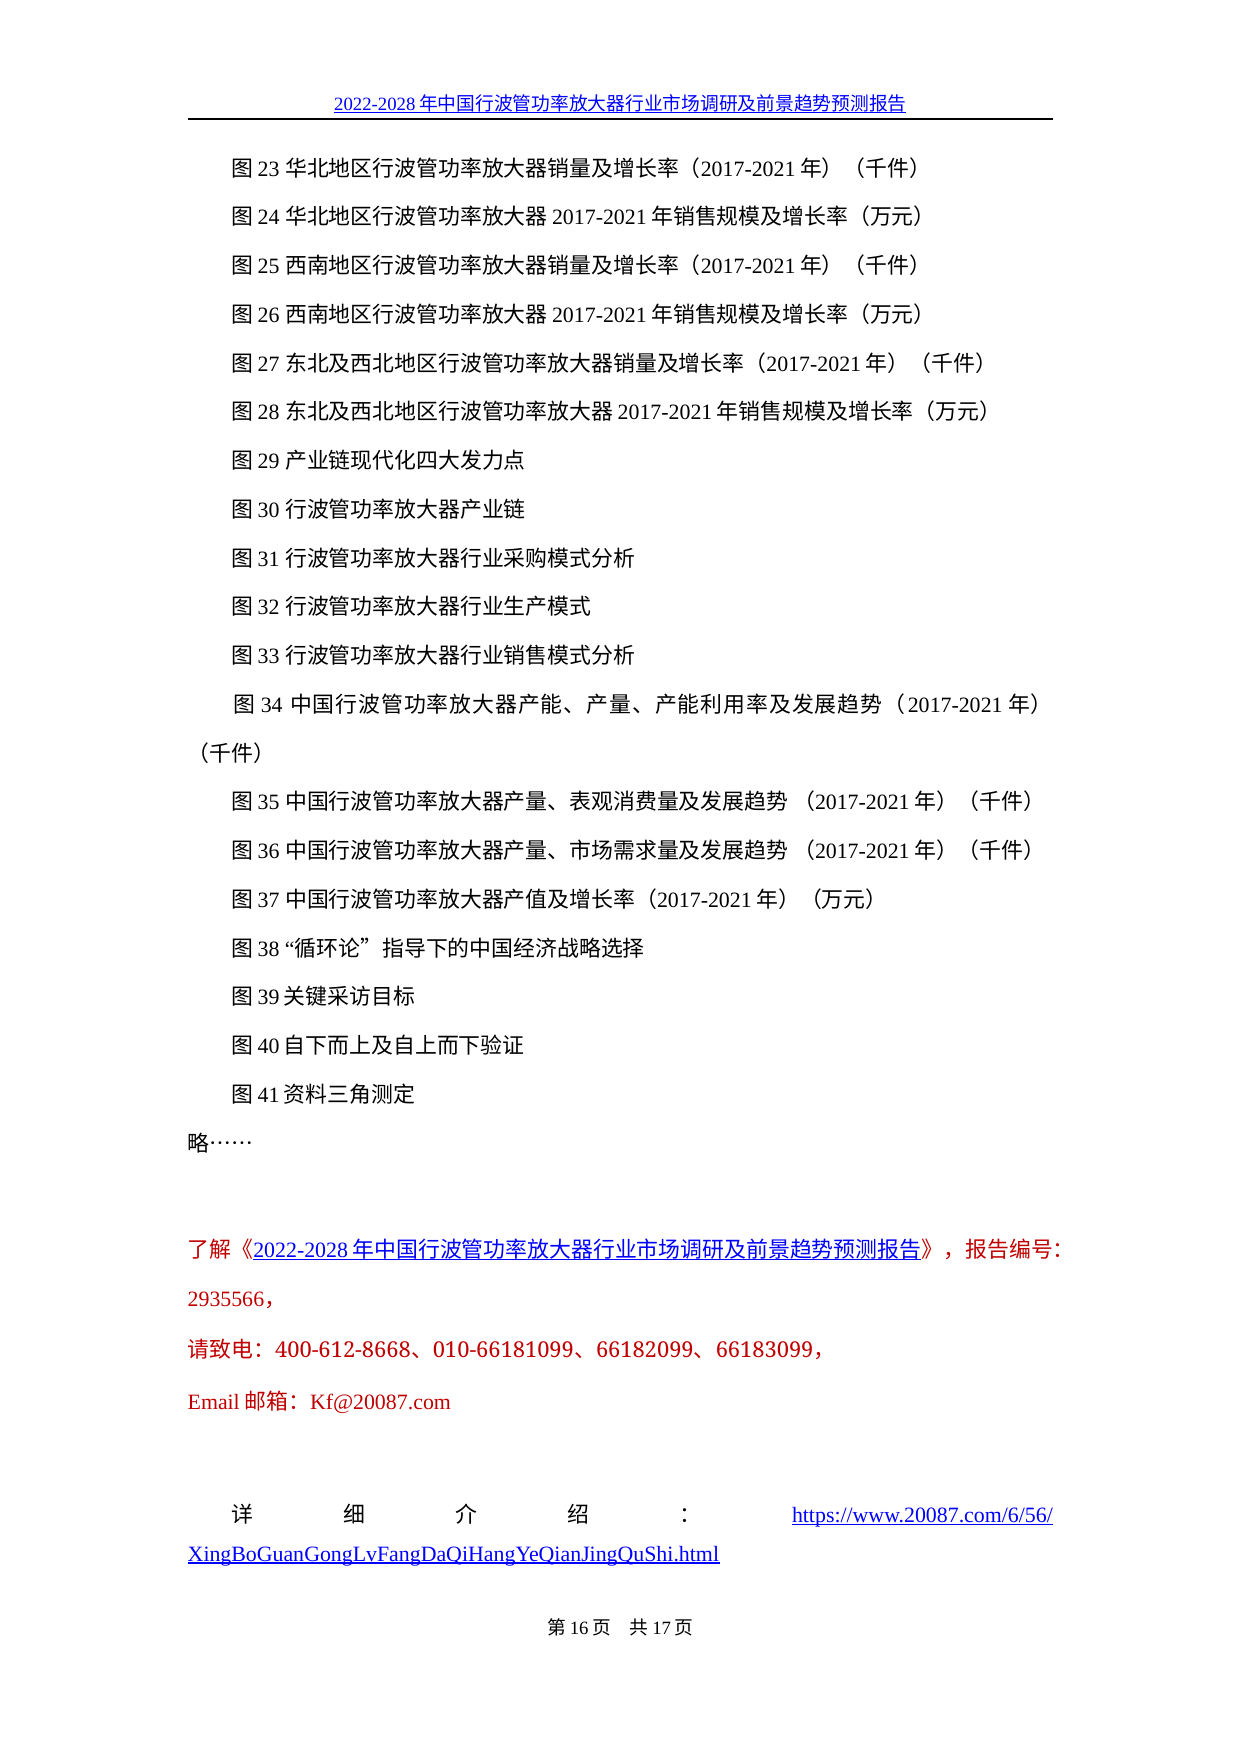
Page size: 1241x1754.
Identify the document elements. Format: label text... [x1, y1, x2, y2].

text 详细介绍：https://www.20087.com/6/56/XingBoGuanGongLvFangDaQiHangYeQianJingQuShi.html [187, 1496, 1053, 1569]
text Email邮箱：Kf@20087.com [187, 1383, 1053, 1416]
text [187, 150, 1053, 1158]
text 了解《2022-2028年中国行波管功率放大器行业市场调研及前景趋势预测报告》，报告编号：2935566， [187, 1232, 1053, 1313]
text 请致电：400-612-8668、010-66181099、66182099、66183099， [187, 1332, 1053, 1364]
